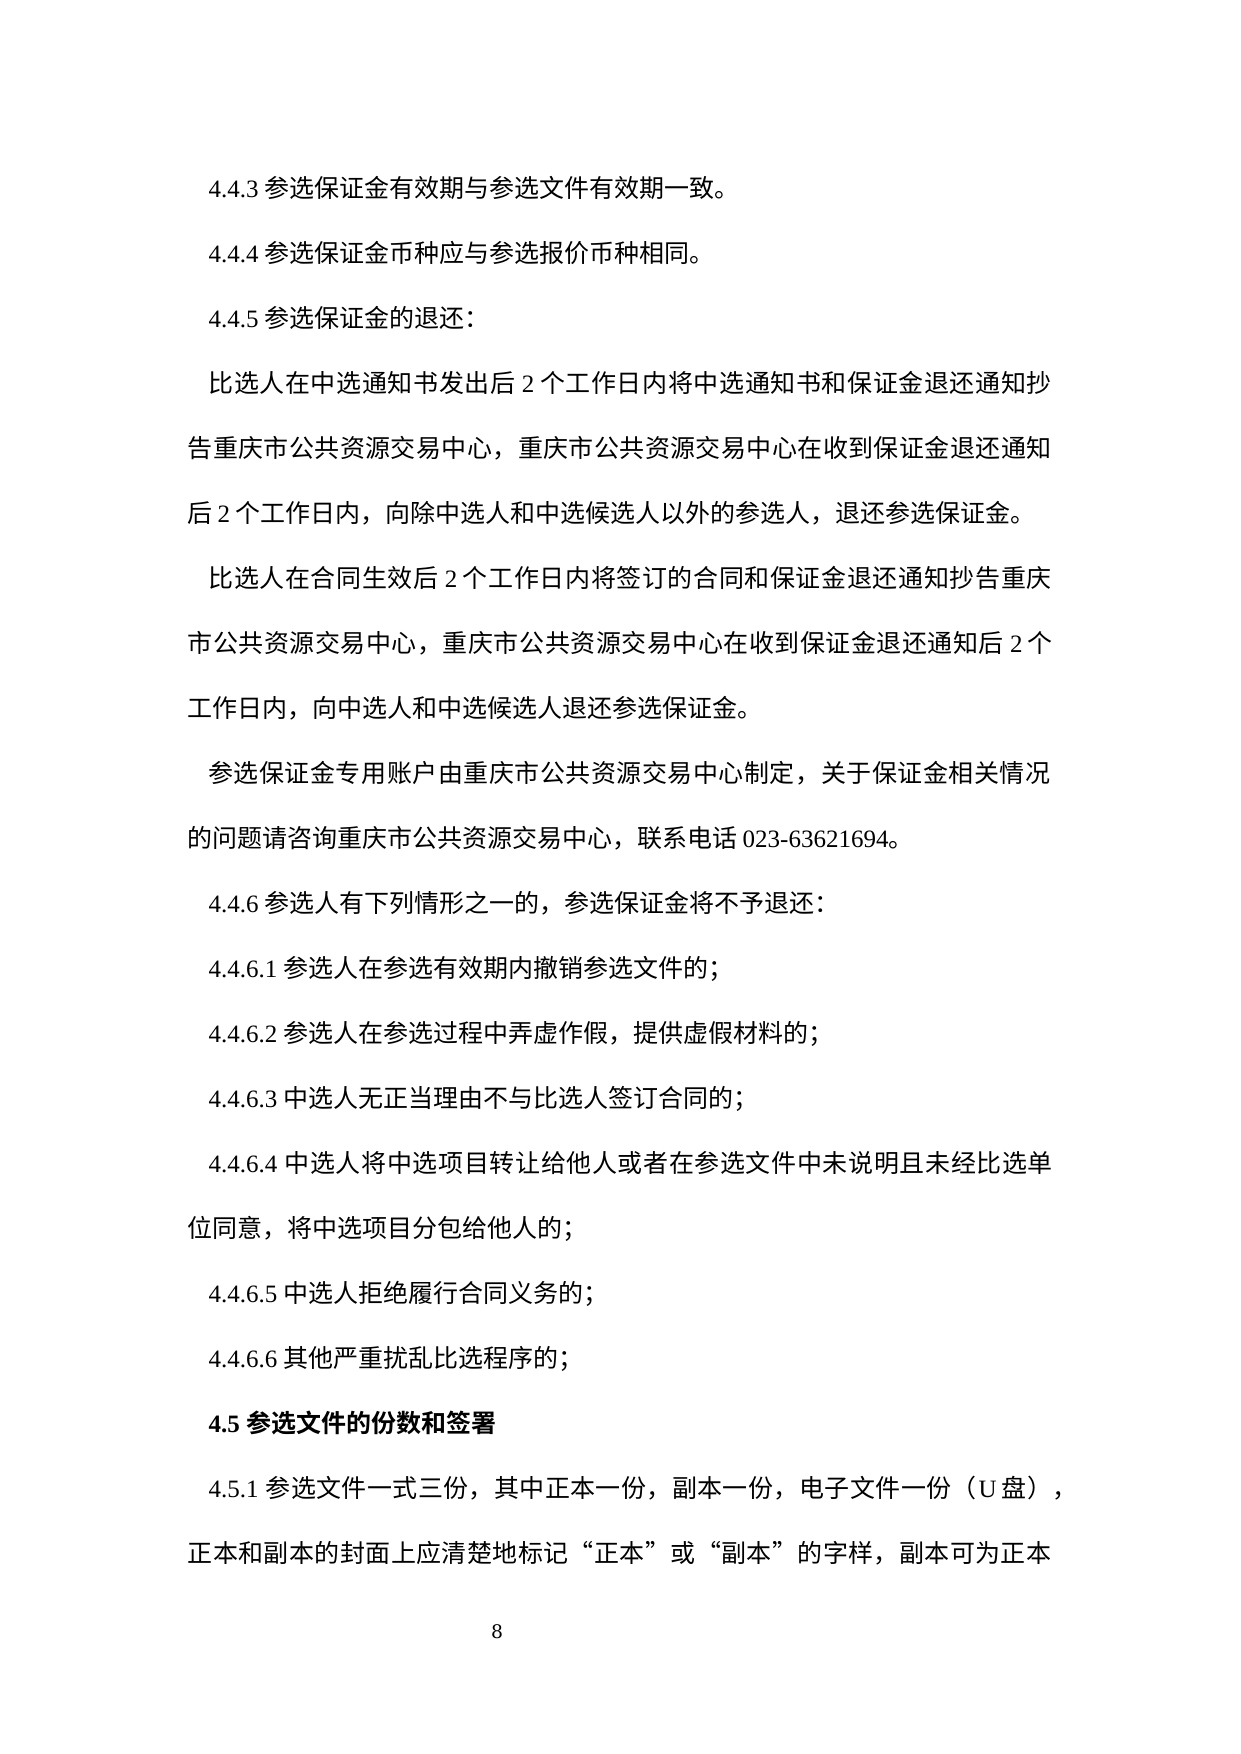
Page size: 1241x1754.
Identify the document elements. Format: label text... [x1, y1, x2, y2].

text 4.4.6.2 参选人在参选过程中弄虚作假，提供虚假材料的； [187, 999, 1053, 1064]
text 比选人在中选通知书发出后2个工作日内将中选通知书和保证金退还通知抄告重庆市公共资源交易中心，重庆市公共资源交易中心在收到保证金退还通知后2个工作日内，向除中选人和中选候选人以外的参选人，退还参选保证金。 [187, 349, 1053, 544]
text 4.4.6.5 中选人拒绝履行合同义务的； [187, 1259, 1053, 1324]
text 4.4.6.6 其他严重扰乱比选程序的； [187, 1324, 1053, 1389]
text 比选人在合同生效后2个工作日内将签订的合同和保证金退还通知抄告重庆市公共资源交易中心，重庆市公共资源交易中心在收到保证金退还通知后2个工作日内，向中选人和中选候选人退还参选保证金。 [187, 544, 1053, 739]
text 4.4.6 参选人有下列情形之一的，参选保证金将不予退还： [187, 869, 1053, 934]
text 4.4.4 参选保证金币种应与参选报价币种相同。 [187, 219, 1053, 284]
text 4.4.6.4 中选人将中选项目转让给他人或者在参选文件中未说明且未经比选单位同意，将中选项目分包给他人的； [187, 1129, 1053, 1259]
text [187, 1454, 1053, 1584]
text 4.4.6.3 中选人无正当理由不与比选人签订合同的； [187, 1064, 1053, 1129]
text 4.4.6.1 参选人在参选有效期内撤销参选文件的； [187, 934, 1053, 999]
subtitle 4.5 参选文件的份数和签署 [187, 1389, 1053, 1454]
text 4.4.3 参选保证金有效期与参选文件有效期一致。 [187, 154, 1053, 219]
text 参选保证金专用账户由重庆市公共资源交易中心制定，关于保证金相关情况的问题请咨询重庆市公共资源交易中心，联系电话023-63621694。 [187, 739, 1053, 869]
text 4.4.5 参选保证金的退还： [187, 284, 1053, 349]
